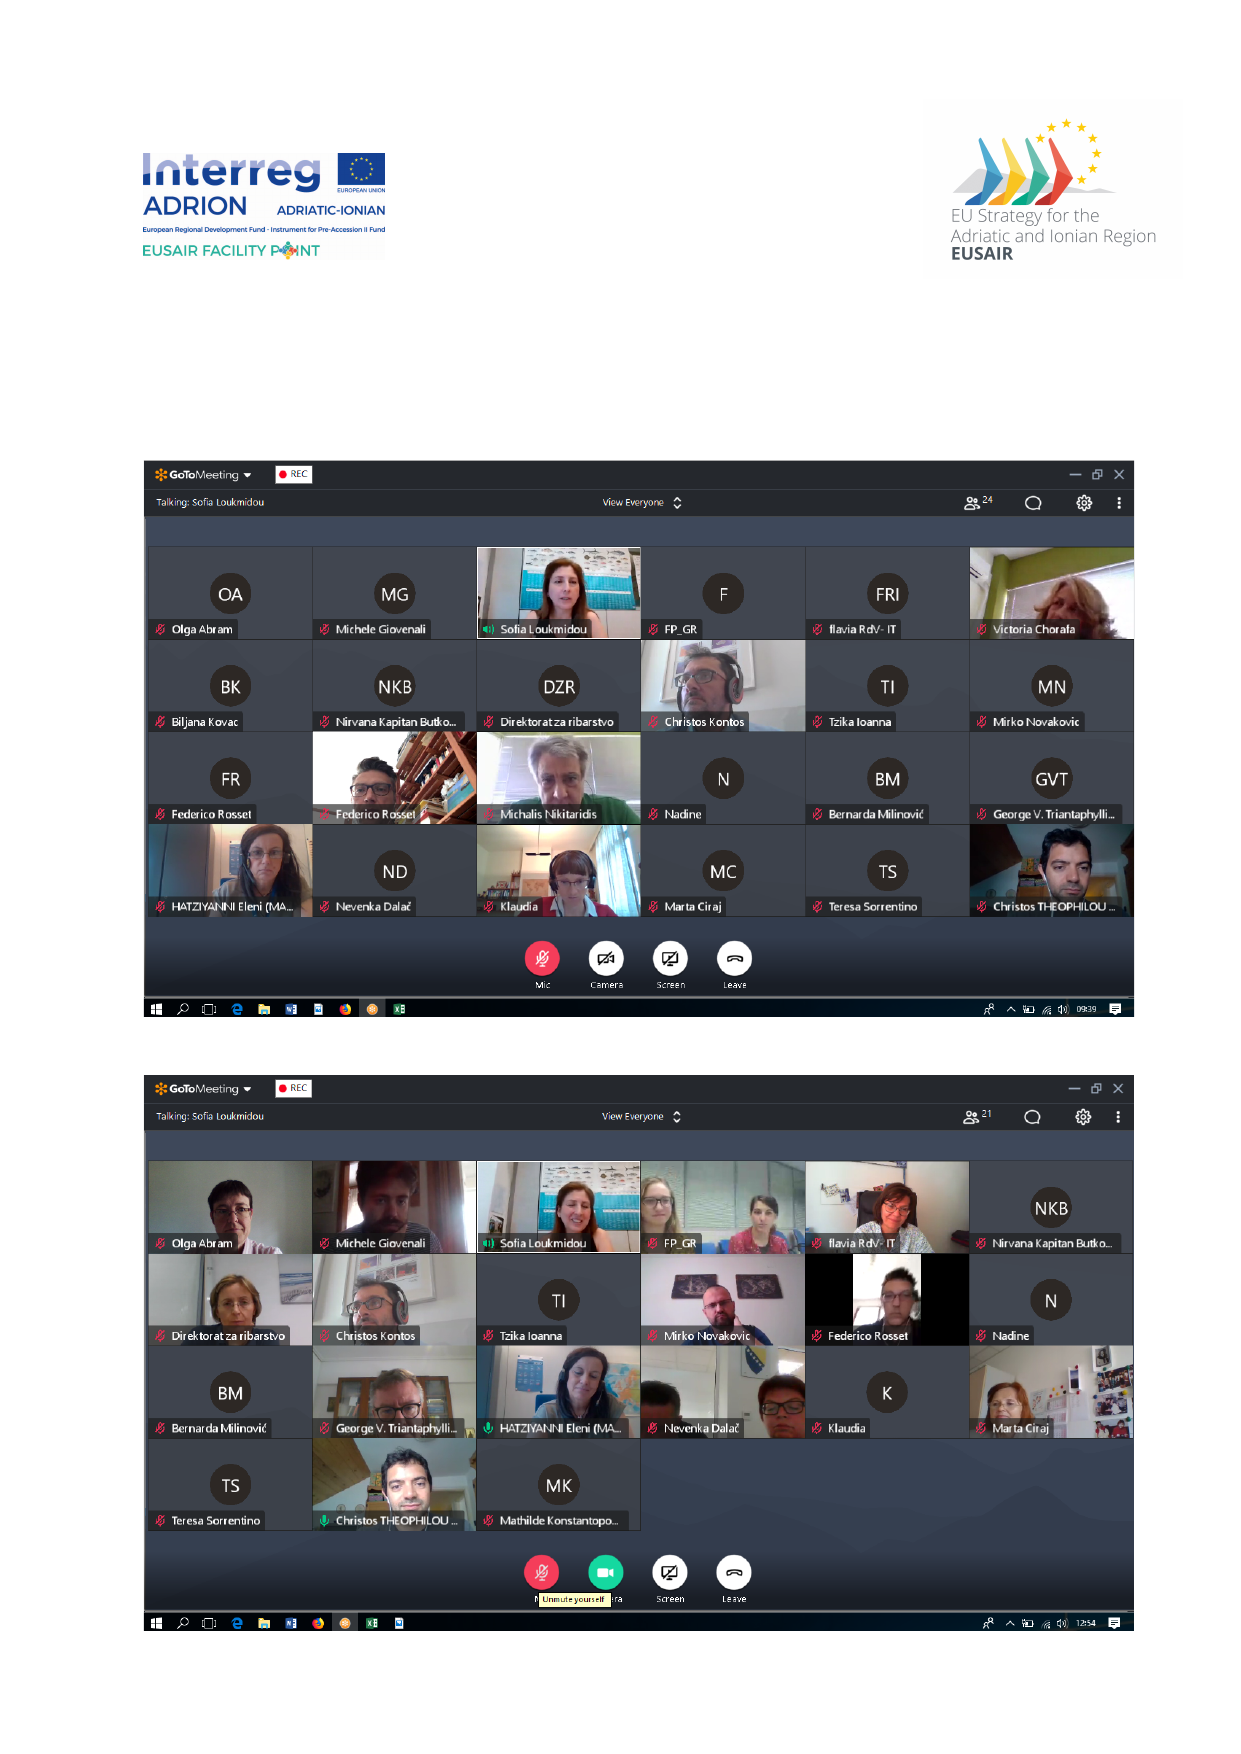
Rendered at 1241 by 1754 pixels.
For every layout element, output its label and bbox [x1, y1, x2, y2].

picture [143, 1075, 1134, 1631]
picture [923, 99, 1183, 279]
picture [143, 460, 1133, 1017]
picture [143, 153, 385, 260]
